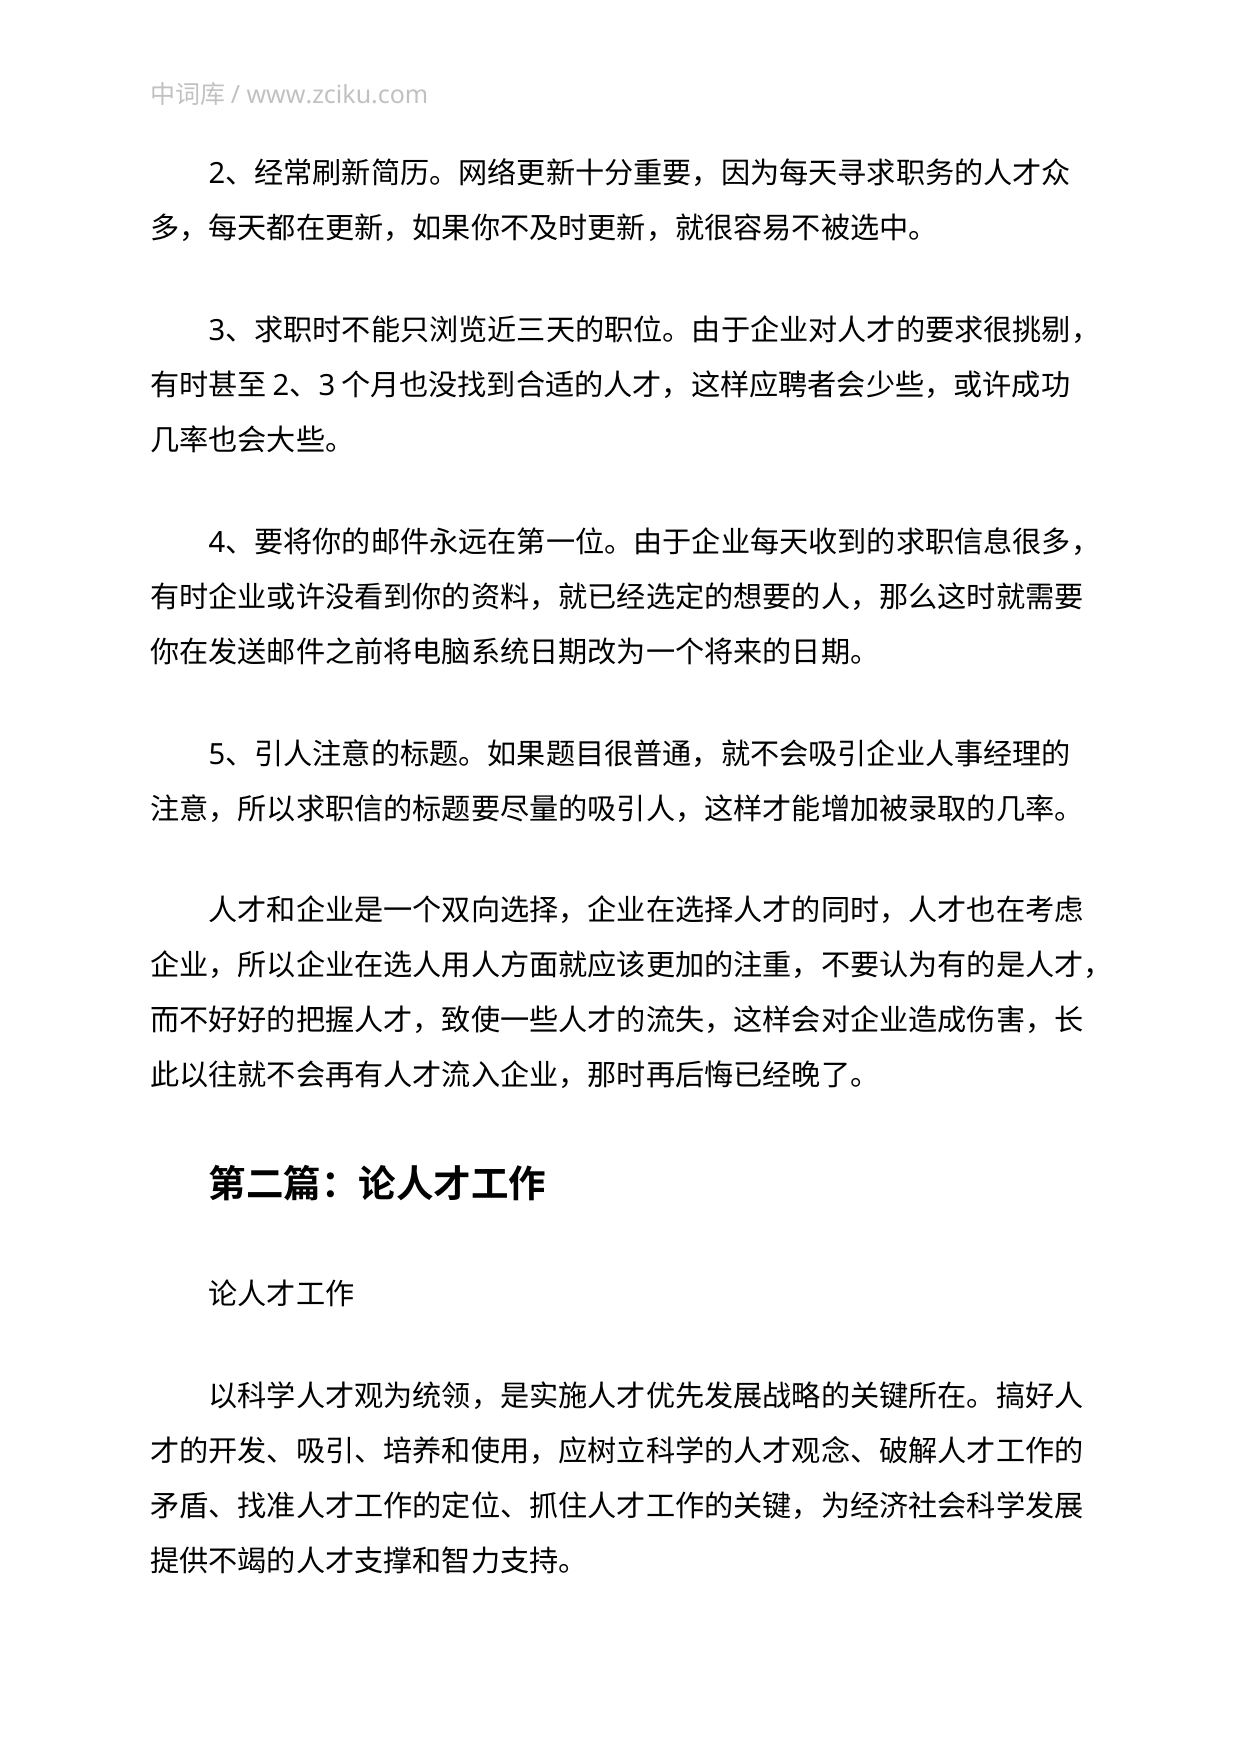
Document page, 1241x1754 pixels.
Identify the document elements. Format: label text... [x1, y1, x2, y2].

text 2、经常刷新简历。网络更新十分重要，因为每天寻求职务的人才众多，每天都在更新，如果你不及时更新，就很容易不被选中。 [150, 150, 1090, 247]
text 以科学人才观为统领，是实施人才优先发展战略的关键所在。搞好人才的开发、吸引、培养和使用，应树立科学的人才观念、破解人才工作的矛盾、找准人才工作的定位、抓住人才工作的关键，为经济社会科学发展提供不竭的人才支撑和智力支持。 [150, 1373, 1090, 1579]
text 第二篇：论人才工作 [150, 1153, 1090, 1208]
text 5、引人注意的标题。如果题目很普通，就不会吸引企业人事经理的注意，所以求职信的标题要尽量的吸引人，这样才能增加被录取的几率。 [150, 730, 1090, 827]
text 3、求职时不能只浏览近三天的职位。由于企业对人才的要求很挑剔，有时甚至2、3个月也没找到合适的人才，这样应聘者会少些，或许成功几率也会大些。 [150, 307, 1090, 459]
text 论人才工作 [150, 1271, 1090, 1313]
text 人才和企业是一个双向选择，企业在选择人才的同时，人才也在考虑企业，所以企业在选人用人方面就应该更加的注重，不要认为有的是人才，而不好好的把握人才，致使一些人才的流失，这样会对企业造成伤害，长此以往就不会再有人才流入企业，那时再后悔已经晚了。 [150, 887, 1090, 1094]
text 4、要将你的邮件永远在第一位。由于企业每天收到的求职信息很多，有时企业或许没看到你的资料，就已经选定的想要的人，那么这时就需要你在发送邮件之前将电脑系统日期改为一个将来的日期。 [150, 518, 1090, 671]
